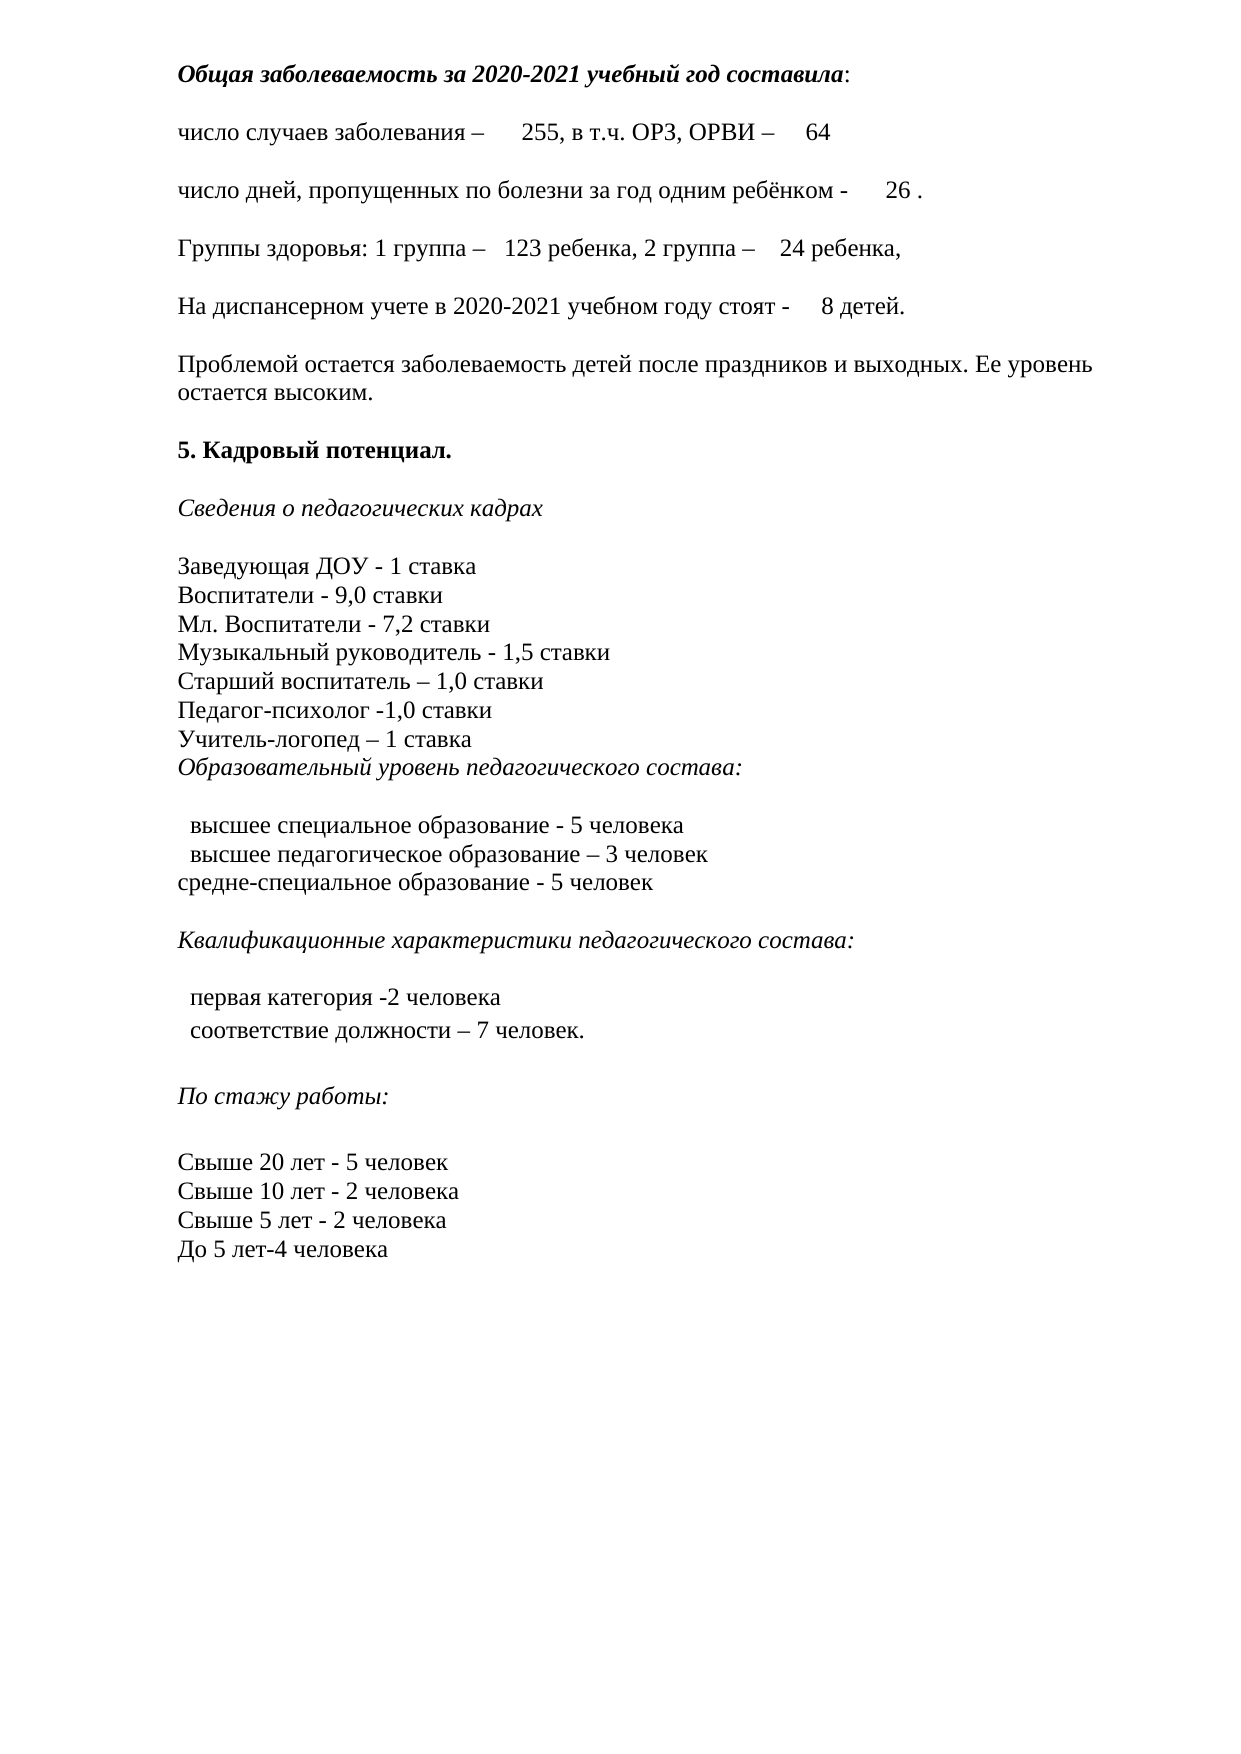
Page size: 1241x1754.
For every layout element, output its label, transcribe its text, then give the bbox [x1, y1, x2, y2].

text число случаев заболевания – 255, в т.ч. ОРЗ, ОРВИ – 64 [177, 117, 1152, 146]
text Образовательный уровень педагогического состава: [177, 752, 1152, 781]
text средне-специальное образование - 5 человек [177, 867, 1152, 896]
text высшее специальное образование - 5 человека [177, 810, 1152, 839]
text Воспитатели - 9,0 ставки [177, 580, 1152, 609]
text 5. Кадровый потенциал. [177, 435, 1152, 464]
text Квалификационные характеристики педагогического состава: [177, 925, 1152, 954]
text Сведения о педагогических кадрах [177, 493, 1152, 522]
text До 5 лет-4 человека [177, 1234, 1152, 1262]
text Общая заболеваемость за 2020-2021 учебный год составила: [177, 59, 1152, 88]
text первая категория -2 человека [177, 982, 1152, 1011]
text Свыше 20 лет - 5 человек [177, 1147, 1152, 1176]
text число дней, пропущенных по болезни за год одним ребёнком - 26 . [177, 175, 1152, 204]
text По стажу работы: [177, 1081, 1152, 1110]
text Учитель-логопед – 1 ставка [177, 724, 1152, 752]
text Музыкальный руководитель - 1,5 ставки [177, 637, 1152, 666]
text На диспансерном учете в 2020-2021 учебном году стоят - 8 детей. [177, 291, 1152, 319]
text Свыше 10 лет - 2 человека [177, 1176, 1152, 1205]
text Педагог-психолог -1,0 ставки [177, 695, 1152, 724]
text Проблемой остается заболеваемость детей после праздников и выходных. Ее уровень остается высоким. [177, 349, 1152, 406]
text Свыше 5 лет - 2 человека [177, 1205, 1152, 1234]
text Мл. Воспитатели - 7,2 ставки [177, 609, 1152, 637]
text Заведующая ДОУ - 1 ставка [177, 551, 1152, 580]
text Группы здоровья: 1 группа – 123 ребенка, 2 группа – 24 ребенка, [177, 233, 1152, 262]
text высшее педагогическое образование – 3 человек [177, 839, 1152, 867]
text соответствие должности – 7 человек. [177, 1015, 1152, 1044]
text Старший воспитатель – 1,0 ставки [177, 666, 1152, 695]
